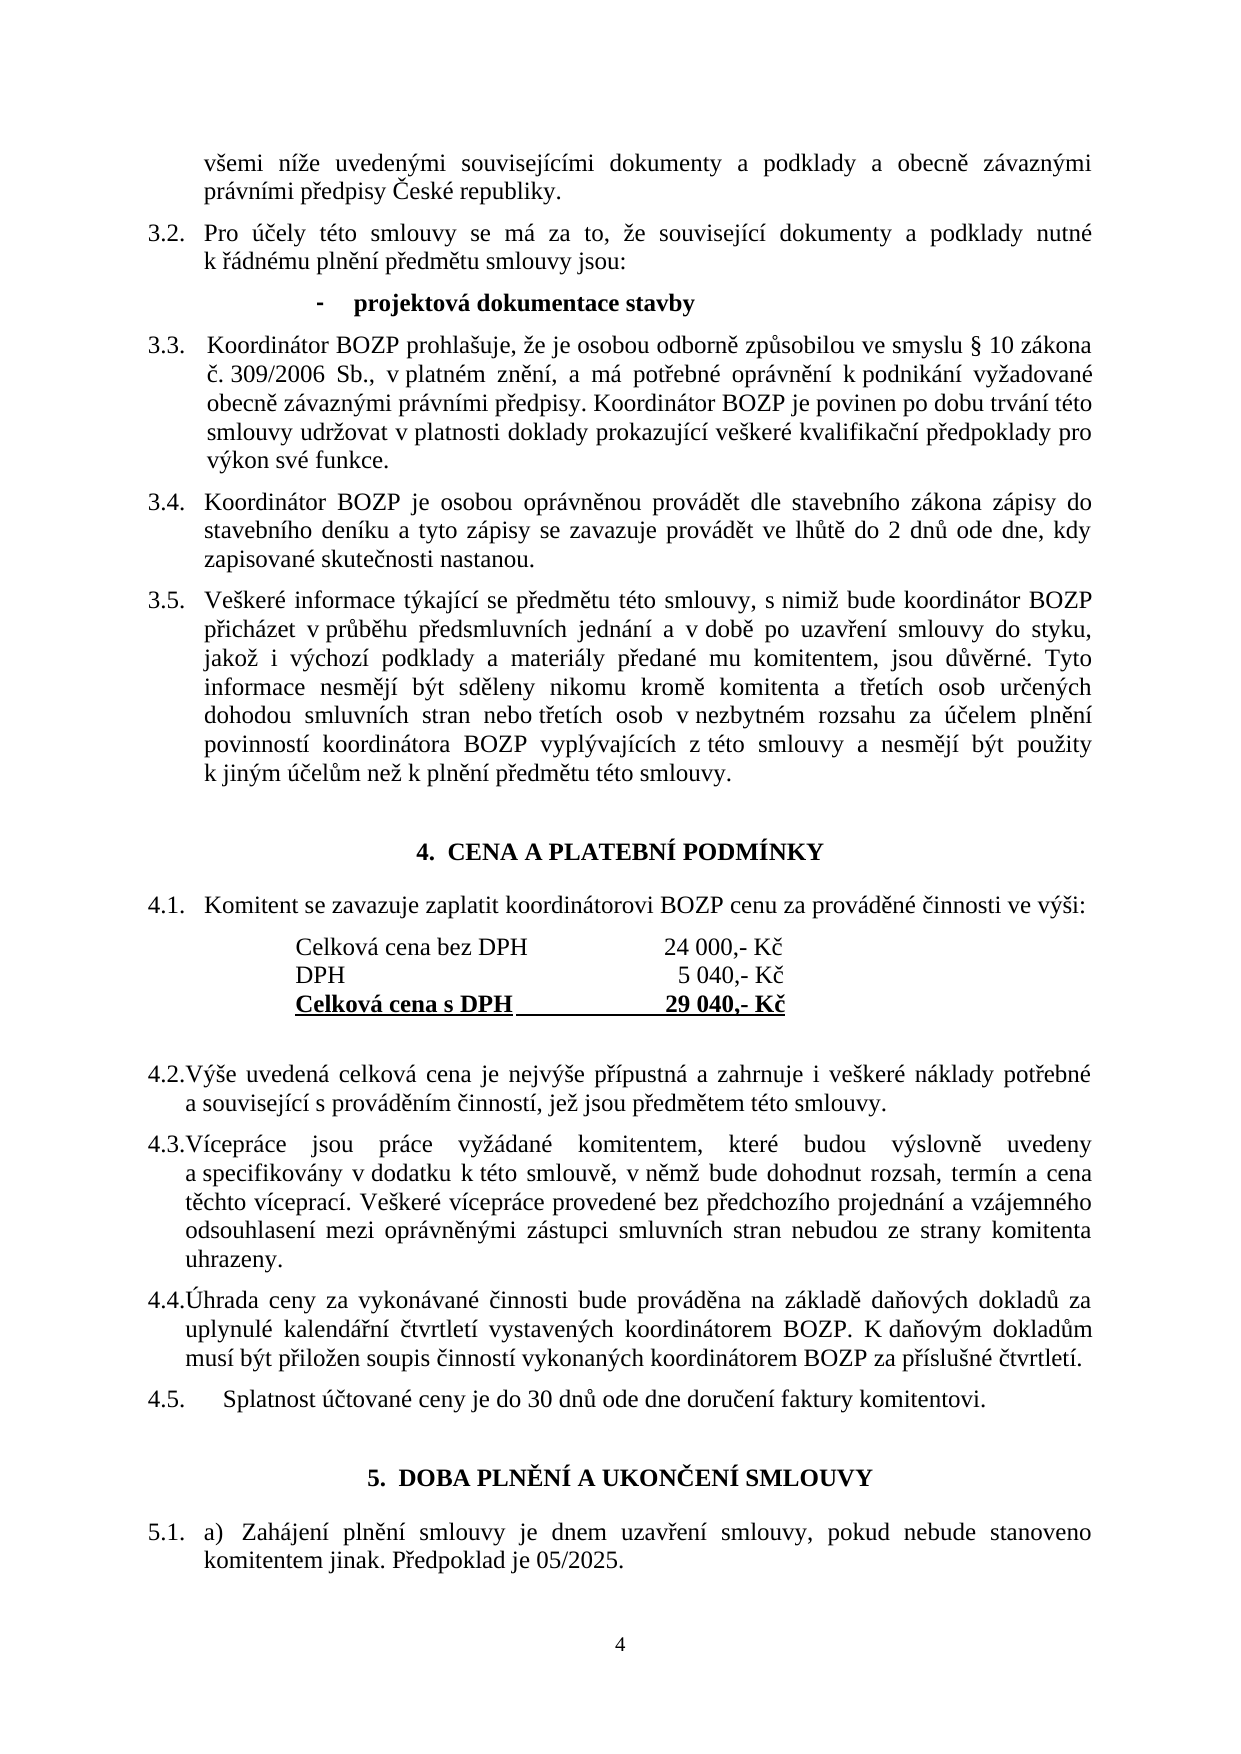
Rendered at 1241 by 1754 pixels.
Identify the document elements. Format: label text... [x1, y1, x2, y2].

list projektová dokumentace stavby [316, 288, 1093, 318]
list Výše uvedená celková cena je nejvýše přípustná a zahrnuje i veškeré náklady potřebné a související s prováděním činností, jež jsou předmětem této smlouvy. [148, 1059, 1093, 1117]
list a) Zahájení plnění smlouvy je dnem uzavření smlouvy, pokud nebude stanoveno komitentem jinak. Předpoklad je 05/2025. [148, 1517, 1093, 1574]
subtitle 4. CENA a platební podmínky [148, 837, 1093, 866]
subtitle 5. DOBA PLNĚNÍ a ukončení smlouvy [148, 1463, 1093, 1492]
text 3.5. Veškeré informace týkající se předmětu této smlouvy, s nimiž bude koordinátor BOZP přicházet v průběhu předsmluvních jednání a v době po uzavření smlouvy do styku, jakož i výchozí podklady a materiály předané mu komitentem, jsou důvěrné. Tyto informace nesmějí být sděleny nikomu kromě komitenta a třetích osob určených dohodou smluvních stran nebo třetích osob v nezbytném rozsahu za účelem plnění povinností koordinátora BOZP vyplývajících z této smlouvy a nesmějí být použity k jiným účelům než k plnění předmětu této smlouvy. [148, 586, 1093, 787]
text 3.4. Koordinátor BOZP je osobou oprávněnou provádět dle stavebního zákona zápisy do stavebního deníku a tyto zápisy se zavazuje provádět ve lhůtě do 2 dnů ode dne, kdy zapisované skutečnosti nastanou. [148, 487, 1093, 573]
list Úhrada ceny za vykonávané činnosti bude prováděna na základě daňových dokladů za uplynulé kalendářní čtvrtletí vystavených koordinátorem BOZP. K daňovým dokladům musí být přiložen soupis činností vykonaných koordinátorem BOZP za příslušné čtvrtletí. [148, 1286, 1093, 1372]
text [148, 148, 1093, 205]
list Vícepráce jsou práce vyžádané komitentem, které budou výslovně uvedeny a specifikovány v dodatku k této smlouvě, v němž bude dohodnut rozsah, termín a cena těchto víceprací. Veškeré vícepráce provedené bez předchozího projednání a vzájemného odsouhlasení mezi oprávněnými zástupci smluvních stran nebudou ze strany komitenta uhrazeny. [148, 1129, 1093, 1273]
text DPH 5 040,- Kč [295, 961, 1093, 989]
list Koordinátor BOZP prohlašuje, že je osobou odborně způsobilou ve smyslu § 10 zákona č. 309/2006 Sb., v platném znění, a má potřebné oprávnění k podnikání vyžadované obecně závaznými právními předpisy. Koordinátor BOZP je povinen po dobu trvání této smlouvy udržovat v platnosti doklady prokazující veškeré kvalifikační předpoklady pro výkon své funkce. [148, 331, 1093, 474]
text 3.2. Pro účely této smlouvy se má za to, že související dokumenty a podklady nutné k řádnému plnění předmětu smlouvy jsou: [148, 218, 1093, 275]
text Celková cena s DPH 29 040,- Kč [295, 989, 1093, 1018]
text 4.1. Komitent se zavazuje zaplatit koordinátorovi BOZP cenu za prováděné činnosti ve výši: [148, 891, 1093, 919]
text Celková cena bez DPH 24 000,- Kč [295, 932, 1093, 961]
list Splatnost účtované ceny je do 30 dnů ode dne doručení faktury komitentovi. [148, 1384, 1093, 1413]
